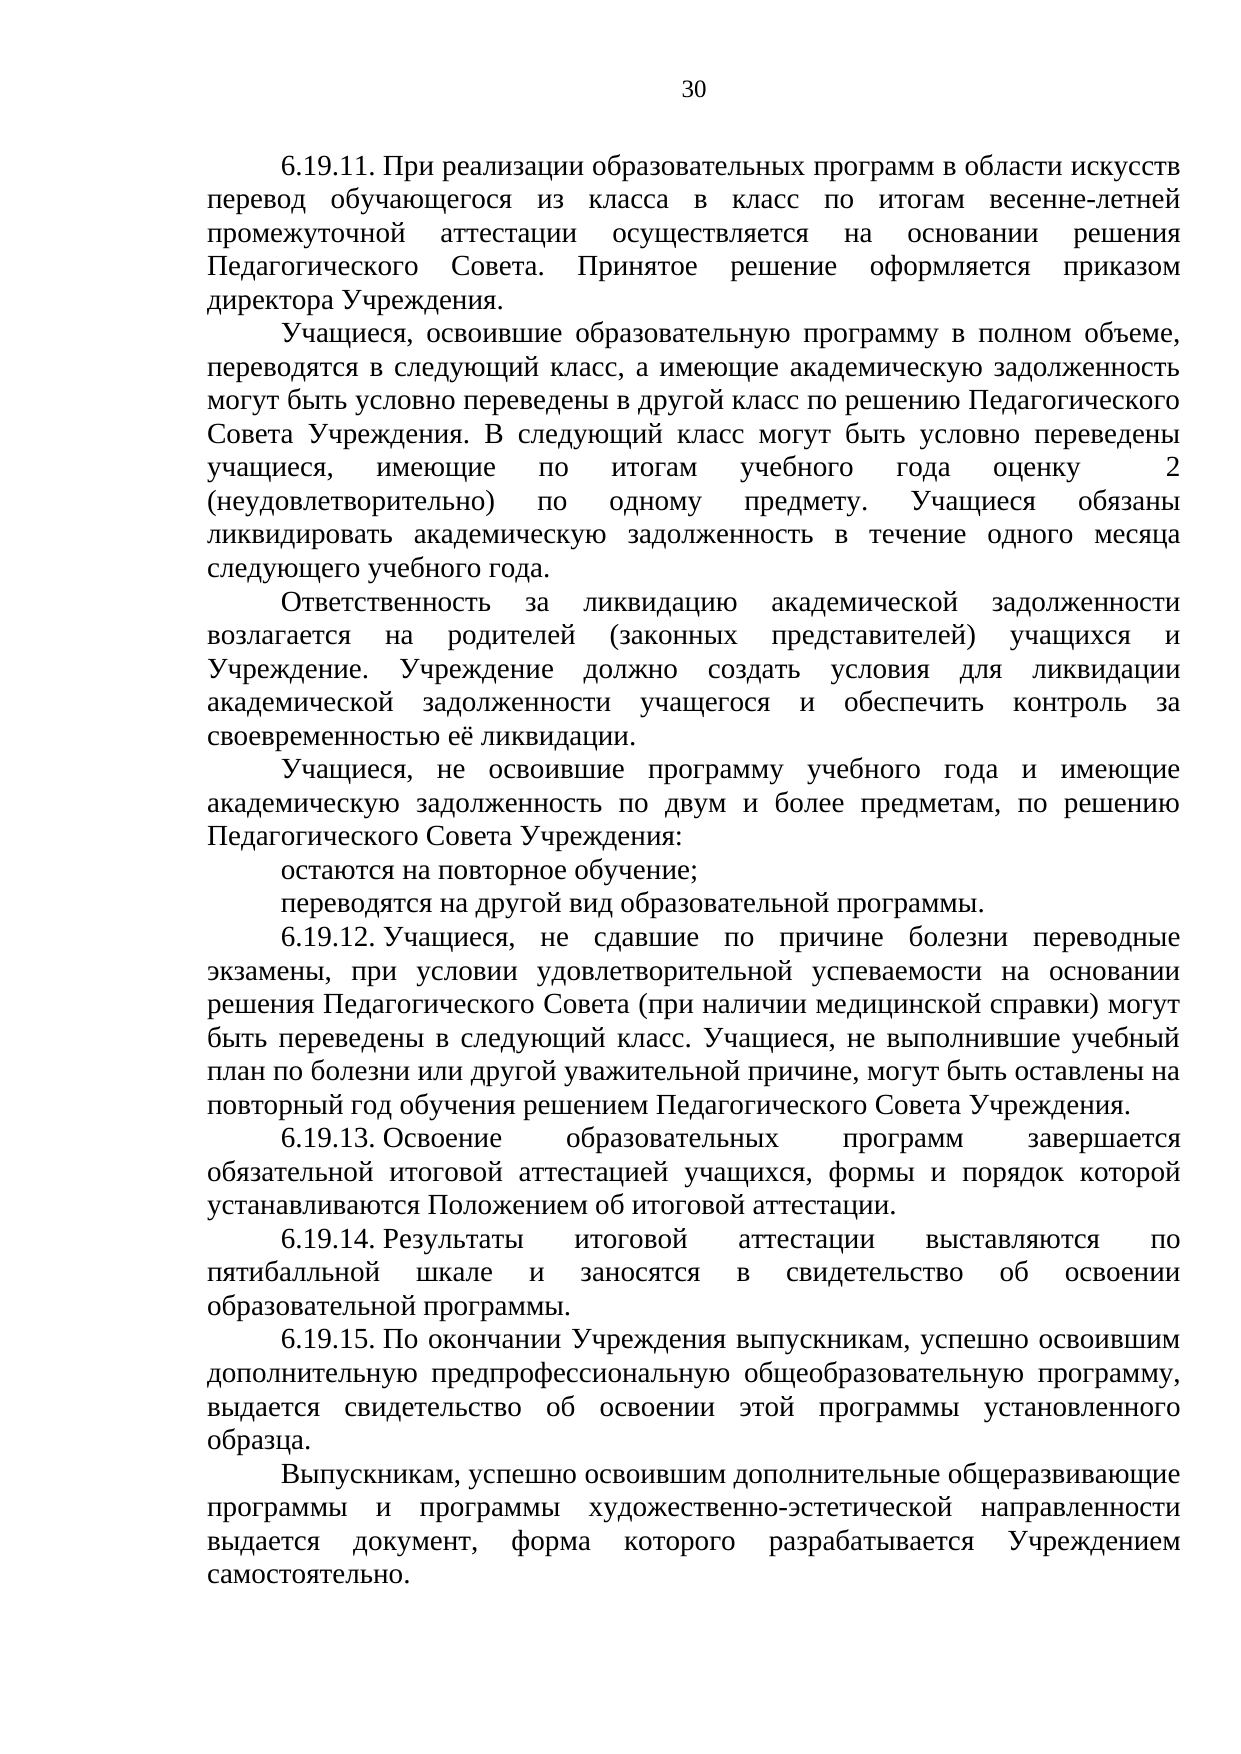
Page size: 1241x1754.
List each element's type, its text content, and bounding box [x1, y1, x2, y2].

text 6.19.13. Освоение образовательных программ завершается обязательной итоговой аттестацией учащихся, формы и порядок которой устанавливаются Положением об итоговой аттестации. [207, 1120, 1181, 1221]
text переводятся на другой вид образовательной программы. [207, 886, 1181, 919]
text 6.19.15. По окончании Учреждения выпускникам, успешно освоившим дополнительную предпрофессиональную общеобразовательную программу, выдается свидетельство об освоении этой программы установленного образца. [207, 1322, 1181, 1456]
text 6.19.14. Результаты итоговой аттестации выставляются по пятибалльной шкале и заносятся в свидетельство об освоении образовательной программы. [207, 1221, 1181, 1322]
text 6.19.12. Учащиеся, не сдавшие по причине болезни переводные экзамены, при условии удовлетворительной успеваемости на основании решения Педагогического Совета (при наличии медицинской справки) могут быть переведены в следующий класс. Учащиеся, не выполнившие учебный план по болезни или другой уважительной причине, могут быть оставлены на повторный год обучения решением Педагогического Совета Учреждения. [207, 919, 1181, 1120]
text остаются на повторное обучение; [207, 852, 1181, 886]
text Учащиеся, освоившие образовательную программу в полном объеме, переводятся в следующий класс, а имеющие академическую задолженность могут быть условно переведены в другой класс по решению Педагогического Совета Учреждения. В следующий класс могут быть условно переведены учащиеся, имеющие по итогам учебного года оценку 2 (неудовлетворительно) по одному предмету. Учащиеся обязаны ликвидировать академическую задолженность в течение одного месяца следующего учебного года. [207, 315, 1181, 584]
text Учащиеся, не освоившие программу учебного года и имеющие академическую задолженность по двум и более предметам, по решению Педагогического Совета Учреждения: [207, 751, 1181, 852]
text Выпускникам, успешно освоившим дополнительные общеразвивающие программы и программы художественно-эстетической направленности выдается документ, форма которого разрабатывается Учреждением самостоятельно. [207, 1456, 1181, 1590]
text Ответственность за ликвидацию академической задолженности возлагается на родителей (законных представителей) учащихся и Учреждение. Учреждение должно создать условия для ликвидации академической задолженности учащегося и обеспечить контроль за своевременностью её ликвидации. [207, 584, 1181, 751]
text 6.19.11. При реализации образовательных программ в области искусств перевод обучающегося из класса в класс по итогам весенне-летней промежуточной аттестации осуществляется на основании решения Педагогического Совета. Принятое решение оформляется приказом директора Учреждения. [207, 148, 1181, 315]
